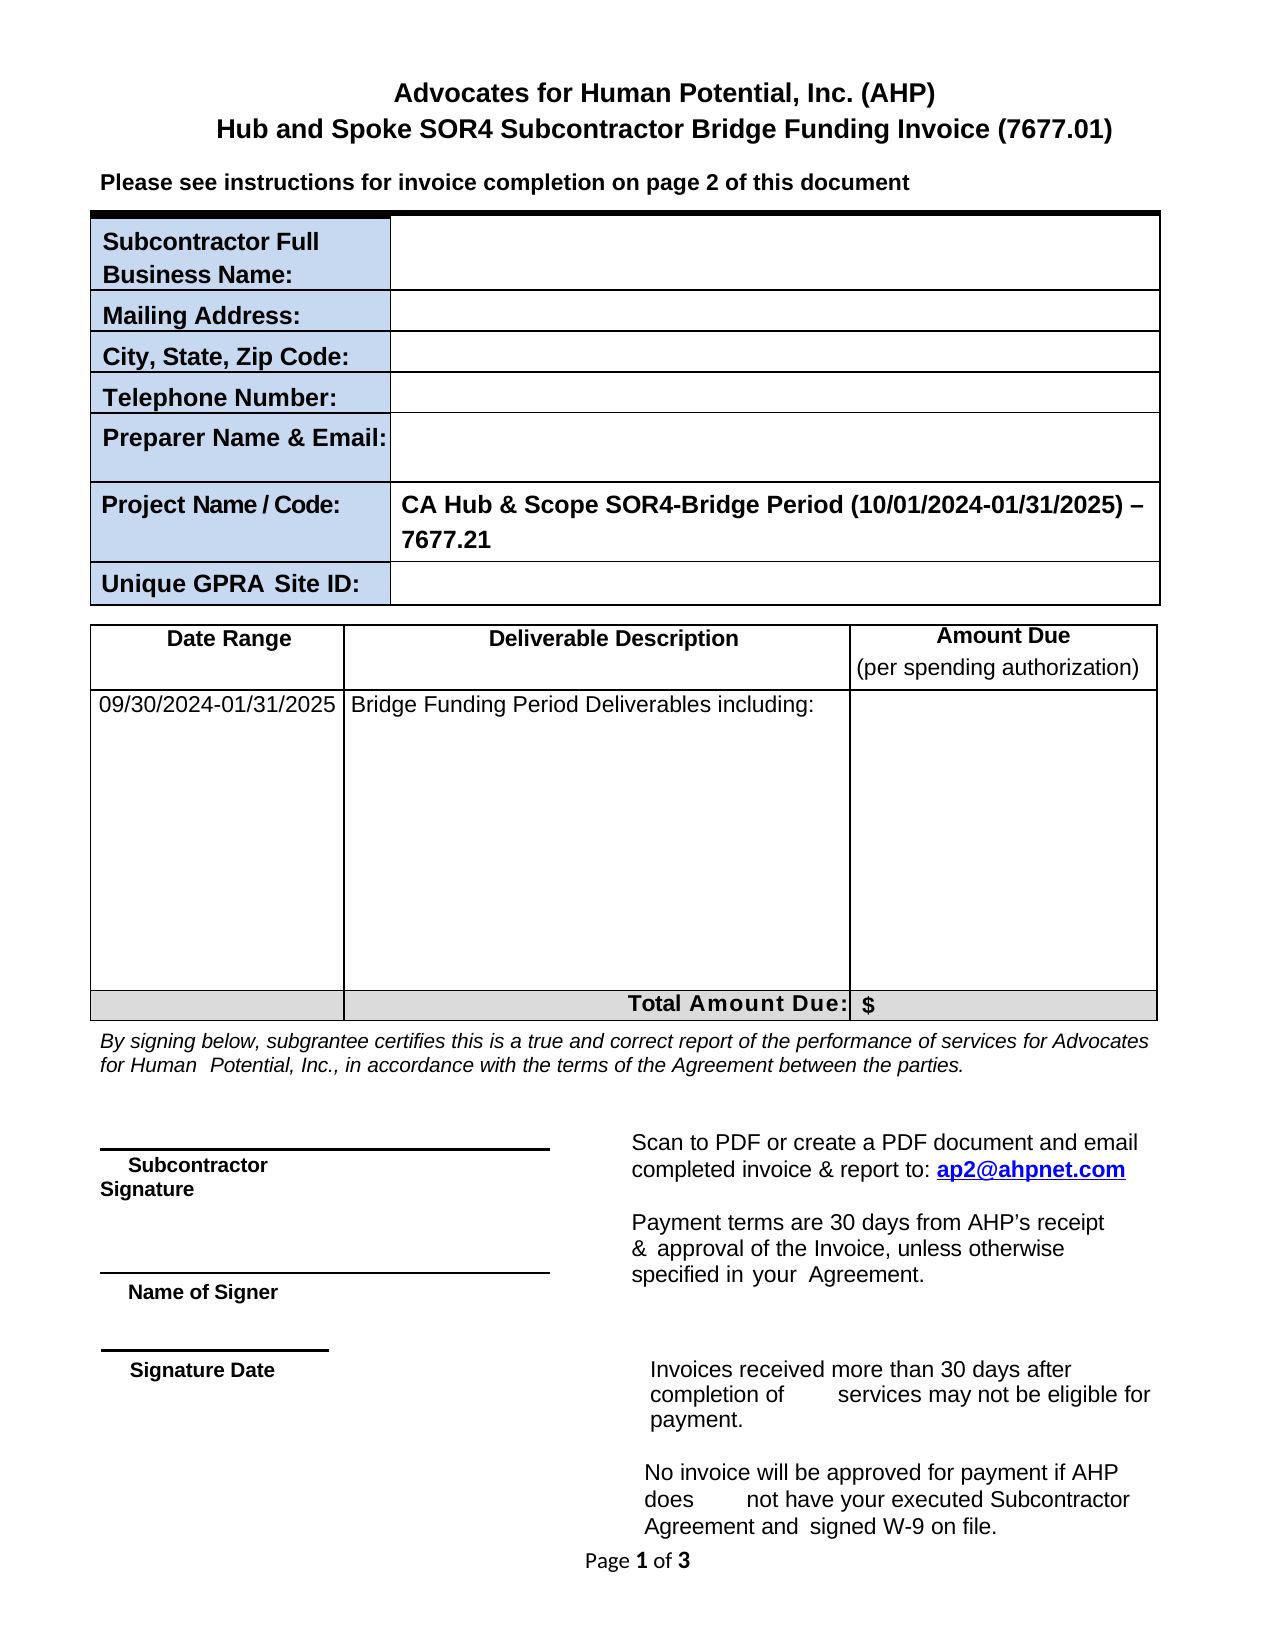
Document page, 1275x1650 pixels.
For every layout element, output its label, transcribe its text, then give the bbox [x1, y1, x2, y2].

table_cell CA Hub & Scope SOR4-Bridge Period (10/01/2024-01/31/2025) – 7677.21 [391, 483, 1159, 561]
table_cell Telephone Number: [91, 373, 390, 412]
table_cell Total Amount Due: [345, 991, 849, 1020]
table_cell [391, 373, 1159, 412]
table_cell [391, 413, 1159, 481]
subtitle Advocates for Human Potential, Inc. (AHP) [153, 77, 1175, 108]
table_cell [391, 332, 1159, 371]
text Signature Date Invoices received more than 30 days after completion of services may not be eligible for payment. [112, 1357, 1175, 1433]
subtitle Name of Signer [100, 1280, 359, 1304]
table_cell [391, 291, 1159, 330]
table_cell [391, 562, 1159, 604]
table_header Deliverable Description [345, 626, 849, 689]
text No invoice will be approved for payment if AHP does not have your executed Subcontractor Agreement and signed W-9 on file. [644, 1459, 1131, 1539]
table_cell Bridge Funding Period Deliverables including: [345, 691, 849, 989]
table_cell City, State, Zip Code: [91, 332, 390, 371]
table_cell Mailing Address: [91, 291, 390, 330]
table_cell Project Name / Code: [91, 483, 390, 561]
text Please see instructions for invoice completion on page 2 of this document [100, 169, 1175, 195]
table_header Subcontractor Full Business Name: [91, 219, 390, 289]
subtitle Hub and Spoke SOR4 Subcontractor Bridge Funding Invoice (7677.01) [153, 113, 1175, 145]
table_cell $ [851, 991, 1156, 1020]
table_cell 09/30/2024-01/31/2025 [91, 691, 343, 989]
table_header Amount Due (per spending authorization) [851, 626, 1156, 689]
table_cell [851, 691, 1156, 989]
table_header Date Range [91, 626, 343, 689]
table_cell [91, 991, 343, 1020]
text By signing below, subgrantee certifies this is a true and correct report of the performance of services for Advocates for Human Potential, Inc., in accordance with the terms of the Agreement between the parties. [100, 1029, 1175, 1077]
table_header [391, 216, 1159, 289]
text Scan to PDF or create a PDF document and email completed invoice & report to: ap2@ahpnet.com [631, 1129, 1175, 1182]
table_cell Unique GPRA Site ID: [91, 563, 390, 604]
text Payment terms are 30 days from AHP’s receipt & approval of the Invoice, unless otherwise specified in your Agreement. [631, 1208, 1111, 1287]
subtitle Subcontractor Signature [100, 1153, 359, 1201]
table_cell Preparer Name & Email: [91, 414, 390, 481]
